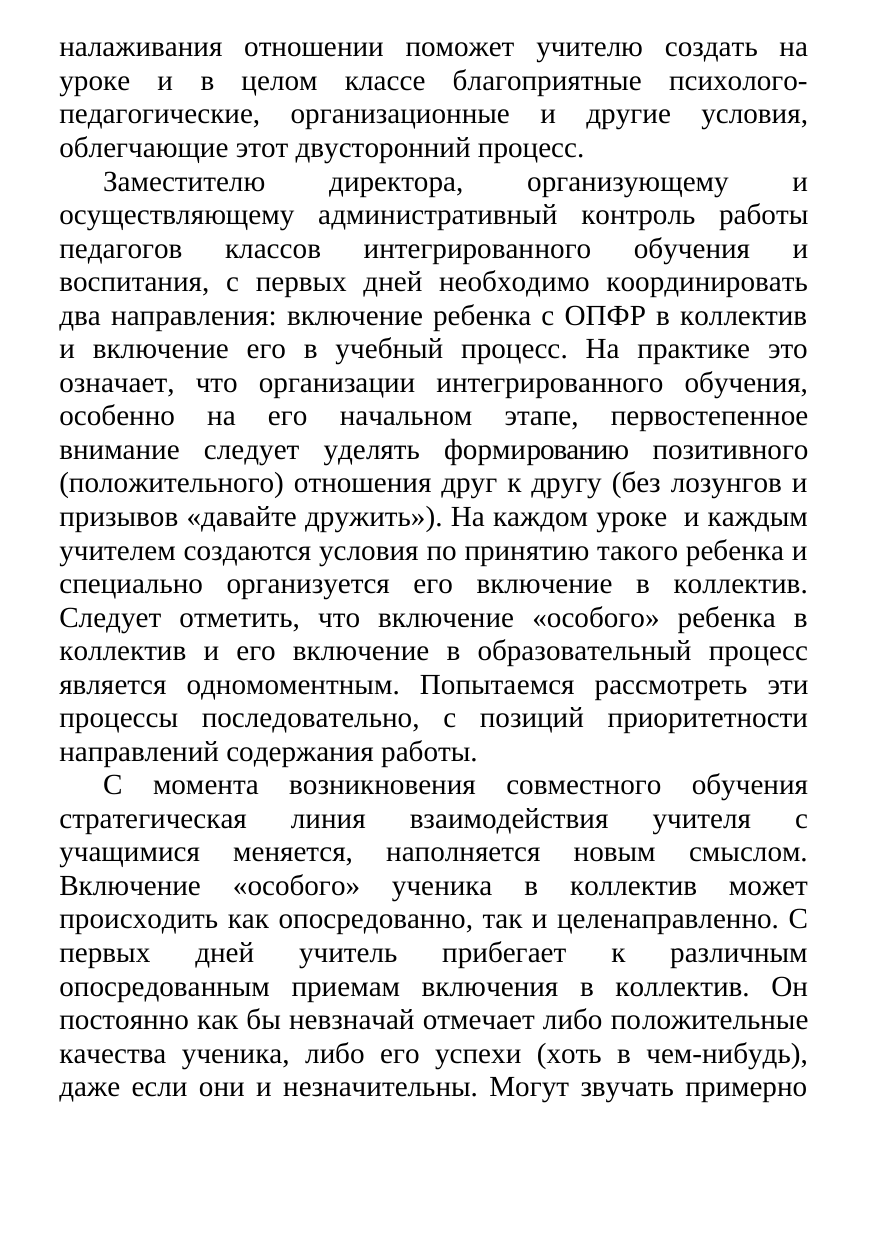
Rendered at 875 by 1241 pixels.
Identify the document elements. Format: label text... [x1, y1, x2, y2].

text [59, 29, 808, 164]
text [59, 767, 808, 1103]
text Заместителю директора, организующему и осуществляющему административный контроль работы педагогов классов интегрированного обучения и воспитания, с первых дней необходимо координировать два направления: включение ребенка с ОПФР в коллектив и включение его в учебный процесс. На практике это означает, что организации интегрированного обучения, особенно на его начальном этапе, первостепенное внимание следует уделять формированию позитивного (положительного) отношения друг к другу (без лозунгов и призывов «давайте дружить»). На каждом уроке и каждым учителем создаются условия по принятию такого ребенка и специально организуется его включение в коллектив. Следует отметить, что включение «особого» ребенка в коллектив и его включение в образовательный процесс является одномоментным. Попытаемся рассмотреть эти процессы последовательно, с позиций приоритетности направлений содержания работы. [59, 164, 808, 767]
